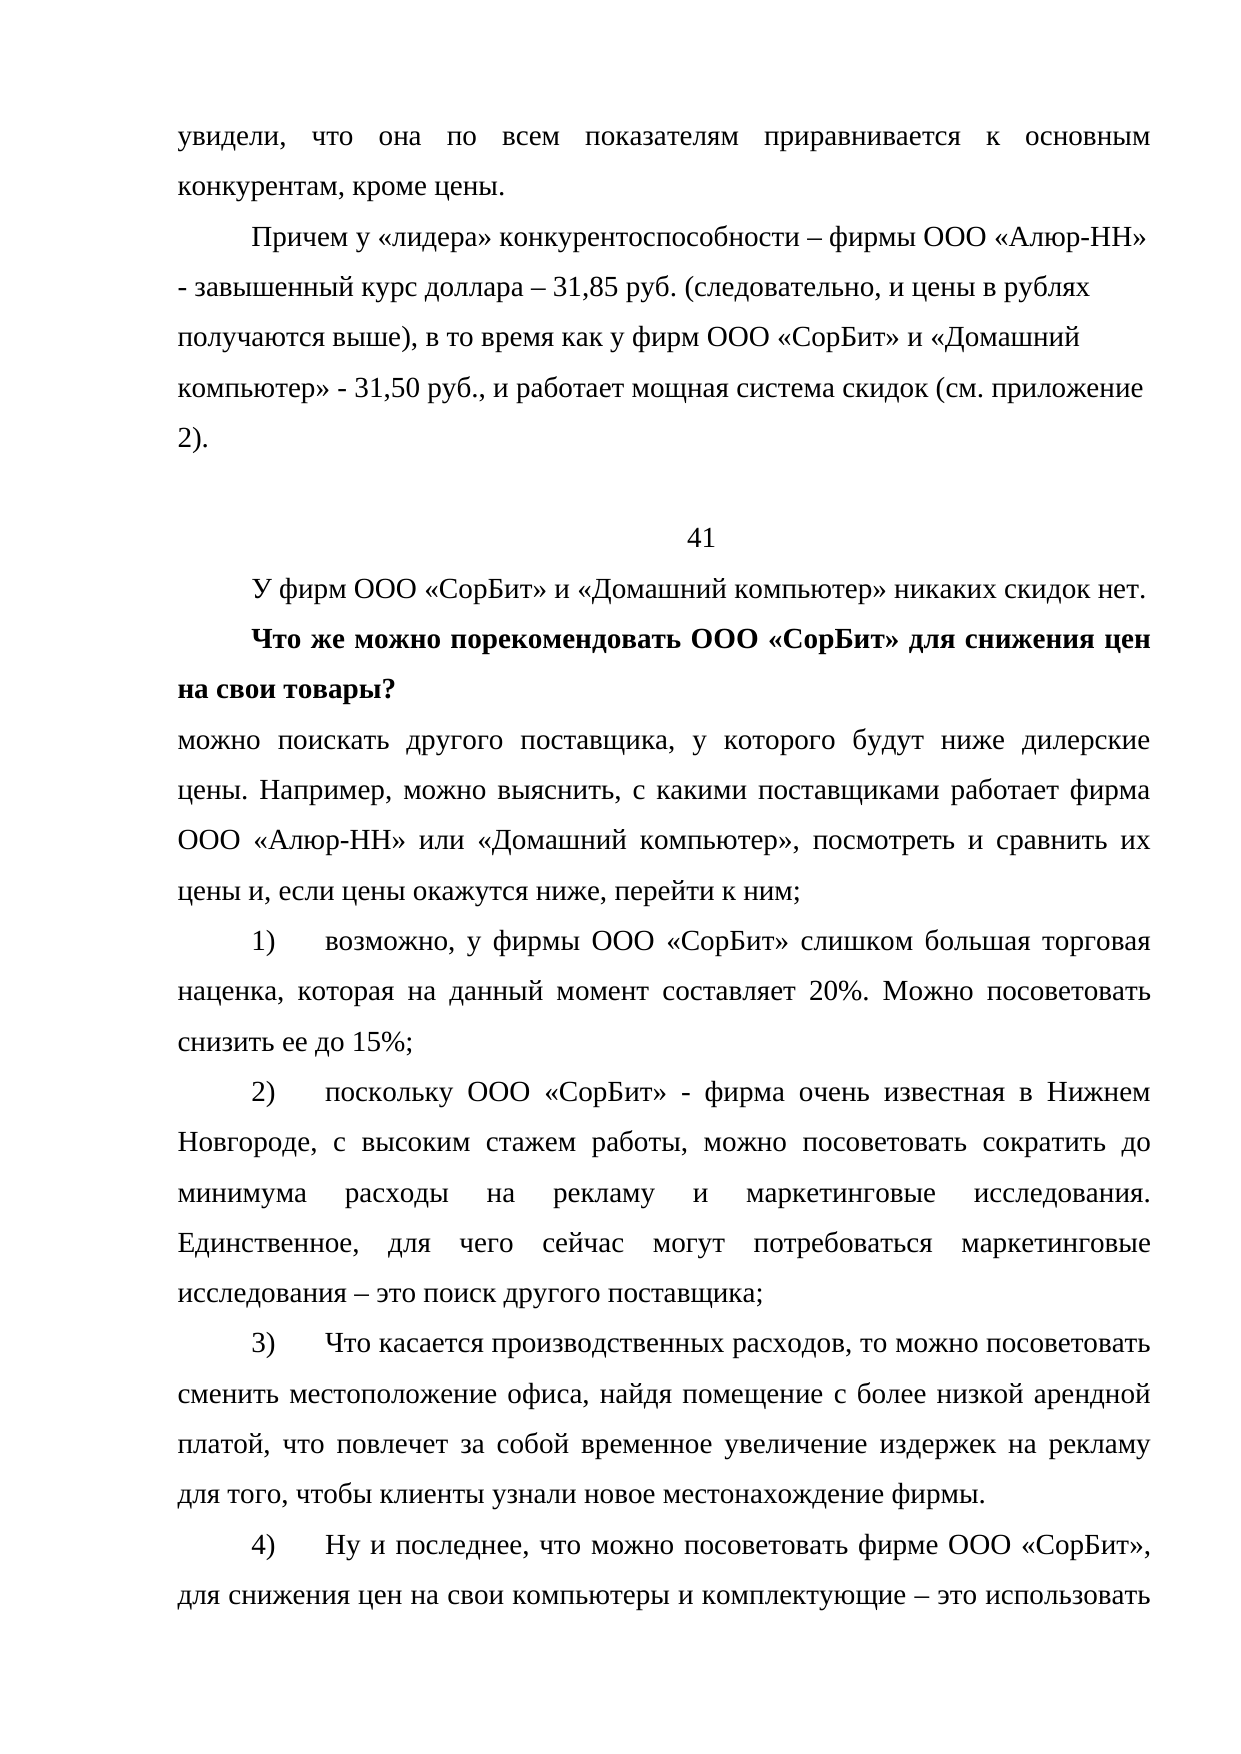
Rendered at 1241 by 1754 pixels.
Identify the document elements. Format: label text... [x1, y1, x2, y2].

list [177, 1527, 1152, 1611]
text Что же можно порекомендовать ООО «СорБит» для снижения цен на свои товары? [177, 621, 1152, 705]
text 41 [177, 521, 1152, 554]
list поскольку ООО «СорБит» - фирма очень известная в Нижнем Новгороде, с высоким стажем работы, можно посоветовать сократить до минимума расходы на рекламу и маркетинговые исследования. Единственное, для чего сейчас могут потребоваться маркетинговые исследования – это поиск другого поставщика; [177, 1074, 1152, 1309]
list возможно, у фирмы ООО «СорБит» слишком большая торговая наценка, которая на данный момент составляет 20%. Можно посоветовать снизить ее до 15%; [177, 923, 1152, 1057]
text можно поискать другого поставщика, у которого будут ниже дилерские цены. Например, можно выяснить, с какими поставщиками работает фирма ООО «Алюр-НН» или «Домашний компьютер», посмотреть и сравнить их цены и, если цены окажутся ниже, перейти к ним; [177, 722, 1152, 906]
list Что касается производственных расходов, то можно посоветовать сменить местоположение офиса, найдя помещение с более низкой арендной платой, что повлечет за собой временное увеличение издержек на рекламу для того, чтобы клиенты узнали новое местонахождение фирмы. [177, 1326, 1152, 1510]
text У фирм ООО «СорБит» и «Домашний компьютер» никаких скидок нет. [177, 571, 1152, 604]
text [177, 118, 1152, 202]
text Причем у «лидера» конкурентоспособности – фирмы ООО «Алюр-НН» - завышенный курс доллара – 31,85 руб. (следовательно, и цены в рублях получаются выше), в то время как у фирм ООО «СорБит» и «Домашний компьютер» - 31,50 руб., и работает мощная система скидок (см. приложение 2). [177, 219, 1152, 453]
